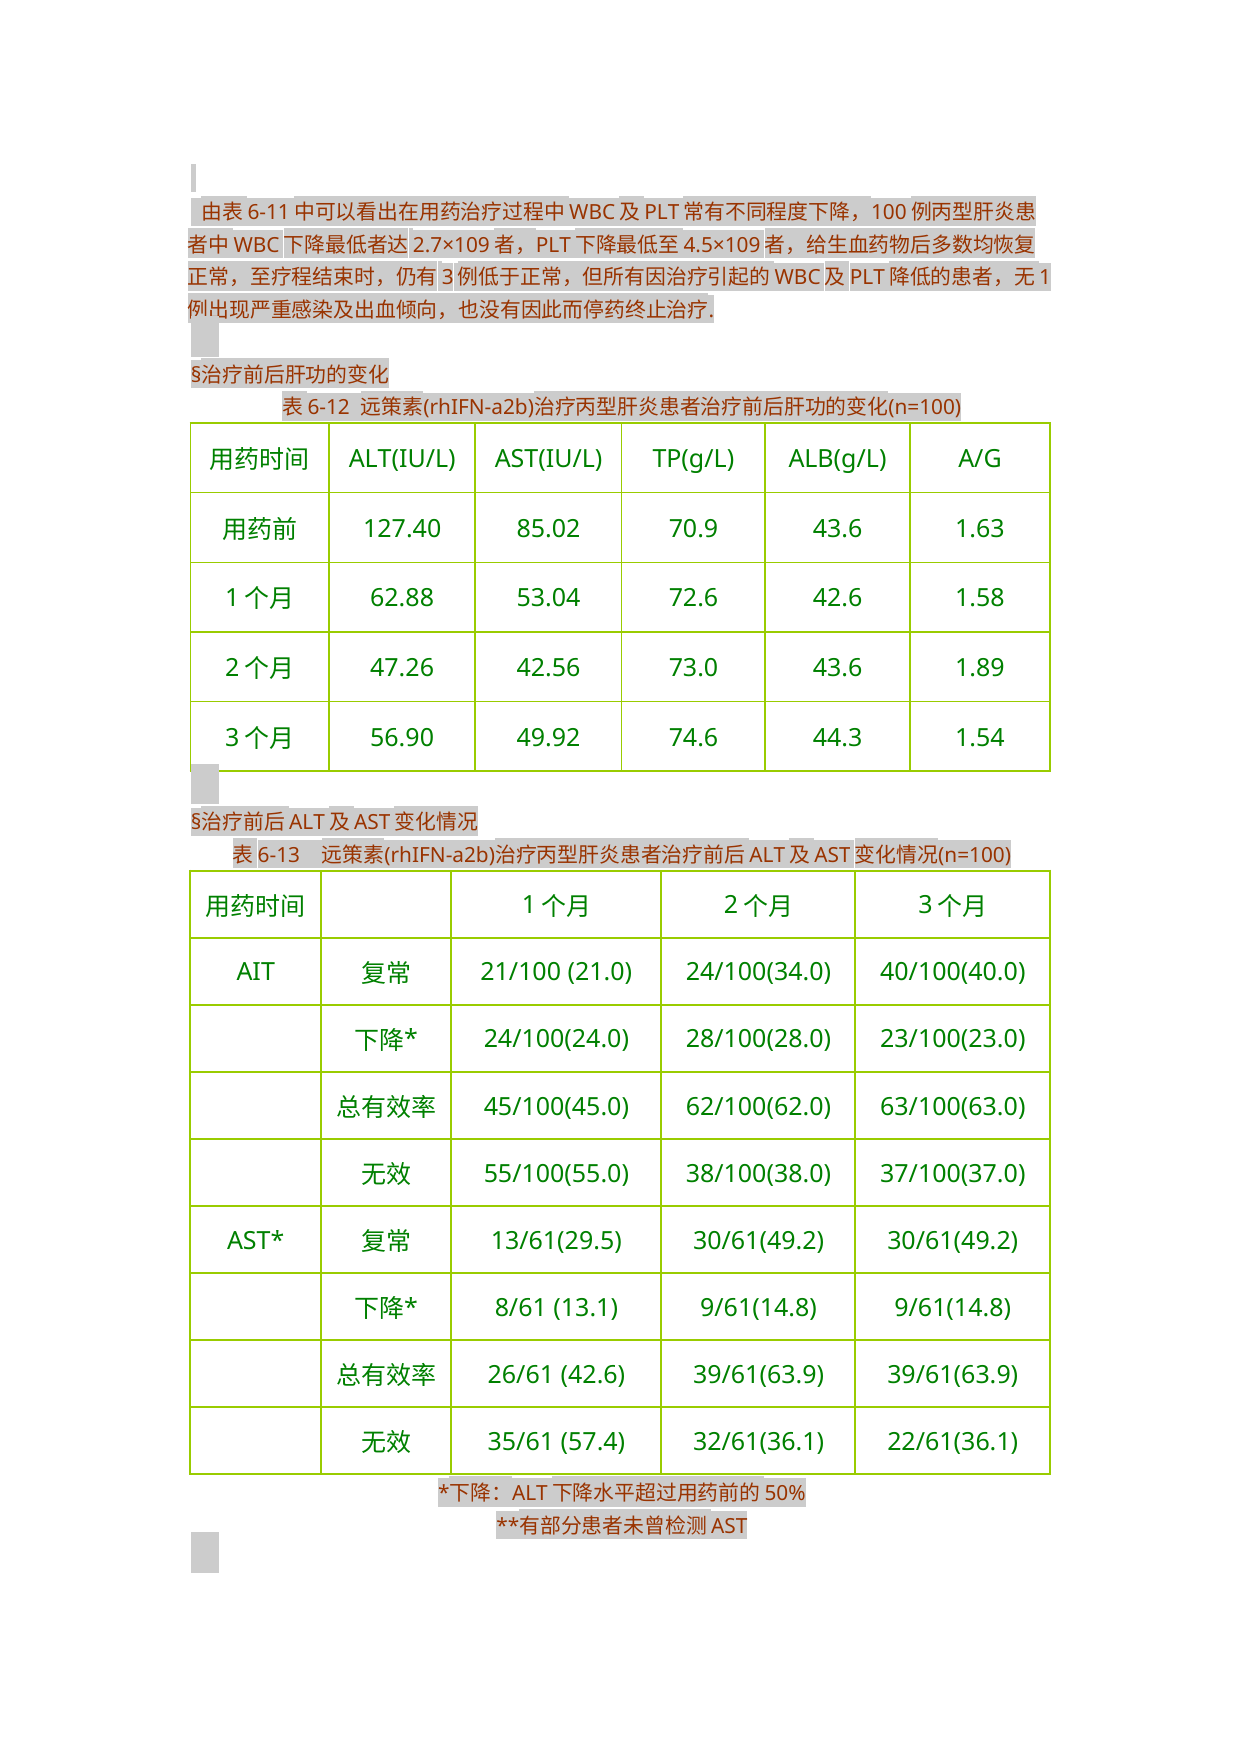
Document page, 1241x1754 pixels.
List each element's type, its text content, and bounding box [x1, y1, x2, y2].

table_cell 复常 [322, 939, 450, 1004]
text 由表6-11中可以看出在用药治疗过程中WBC及PLT常有不同程度下降，100例丙型肝炎患者中WBC下降最低者达2.7×109者，PLT下降最低至4.5×109者，给生血药物后多数均恢复正常，至疗程结束时，仍有3例低于正常，但所有因治疗引起的WBC及PLT降低的患者，无1例出现严重感染及出血倾向，也没有因此而停药终止治疗. [187, 194, 1053, 324]
table_cell 70.9 [622, 493, 764, 561]
table_cell 无效 [322, 1140, 450, 1205]
table_cell 37/100(37.0) [856, 1140, 1049, 1205]
table_cell 2个月 [191, 633, 328, 701]
table_cell 1.54 [911, 702, 1049, 770]
table_cell [191, 1140, 320, 1205]
text §治疗前后肝功的变化 [187, 357, 1053, 389]
table_cell AIT [191, 939, 320, 1004]
table_cell 43.6 [766, 493, 909, 561]
table_cell 43.6 [766, 633, 909, 701]
table_cell [191, 1341, 320, 1406]
table_cell 49.92 [476, 702, 621, 770]
text 表6-13 远策素(rhIFN-a2b)治疗丙型肝炎患者治疗前后ALT及AST变化情况(n=100) [187, 837, 1053, 869]
table_cell 38/100(38.0) [662, 1140, 854, 1205]
text *下降：ALT下降水平超过用药前的50% [187, 1475, 1053, 1508]
table_cell 26/61 (42.6) [452, 1341, 660, 1406]
table_cell 9/61(14.8) [662, 1274, 854, 1339]
table_cell 85.02 [476, 493, 621, 561]
table_cell 24/100(24.0) [452, 1006, 660, 1071]
table_cell 73.0 [622, 633, 764, 701]
table_cell 53.04 [476, 563, 621, 631]
table_cell 39/61(63.9) [662, 1341, 854, 1406]
table_cell 下降* [322, 1274, 450, 1339]
table_header AST(IU/L) [476, 424, 621, 492]
table_cell 总有效率 [322, 1073, 450, 1138]
table_header [322, 872, 450, 937]
table_cell 8/61 (13.1) [452, 1274, 660, 1339]
table_header 用药时间 [191, 872, 320, 937]
table_cell 39/61(63.9) [856, 1341, 1049, 1406]
table_cell 9/61(14.8) [856, 1274, 1049, 1339]
table_header ALB(g/L) [766, 424, 909, 492]
table_cell 1.63 [911, 493, 1049, 561]
table_cell 62/100(62.0) [662, 1073, 854, 1138]
table_cell 23/100(23.0) [856, 1006, 1049, 1071]
table_cell [191, 1274, 320, 1339]
table_cell 用药前 [191, 493, 328, 561]
table_cell 42.6 [766, 563, 909, 631]
table_cell 55/100(55.0) [452, 1140, 660, 1205]
table_header 2个月 [662, 872, 854, 937]
table_cell 63/100(63.0) [856, 1073, 1049, 1138]
table_cell 35/61 (57.4) [452, 1408, 660, 1473]
table_cell [191, 1073, 320, 1138]
table_cell 42.56 [476, 633, 621, 701]
table_cell [191, 1408, 320, 1473]
text 表6-12 远策素(rhIFN-a2b)治疗丙型肝炎患者治疗前后肝功的变化(n=100) [187, 389, 1053, 422]
table_header ALT(IU/L) [330, 424, 474, 492]
table_header 1个月 [452, 872, 660, 937]
table_cell 44.3 [766, 702, 909, 770]
table_cell 32/61(36.1) [662, 1408, 854, 1473]
table_header TP(g/L) [622, 424, 764, 492]
table_cell 下降* [322, 1006, 450, 1071]
table_cell 1.89 [911, 633, 1049, 701]
table_cell 3个月 [191, 702, 328, 770]
table_cell 45/100(45.0) [452, 1073, 660, 1138]
table_header 3个月 [856, 872, 1049, 937]
table_cell 24/100(34.0) [662, 939, 854, 1004]
table_cell 13/61(29.5) [452, 1207, 660, 1272]
table_header A/G [911, 424, 1049, 492]
table_cell 22/61(36.1) [856, 1408, 1049, 1473]
text **有部分患者未曾检测AST [187, 1508, 1053, 1540]
table_cell 74.6 [622, 702, 764, 770]
table_cell 28/100(28.0) [662, 1006, 854, 1071]
table_cell 56.90 [330, 702, 474, 770]
table_cell 62.88 [330, 563, 474, 631]
table_header 用药时间 [191, 424, 328, 492]
table_cell AST* [191, 1207, 320, 1272]
table_cell 21/100 (21.0) [452, 939, 660, 1004]
table_cell 无效 [322, 1408, 450, 1473]
text §治疗前后ALT及AST变化情况 [187, 804, 1053, 837]
table_cell 1个月 [191, 563, 328, 631]
table_cell 30/61(49.2) [662, 1207, 854, 1272]
table_cell 40/100(40.0) [856, 939, 1049, 1004]
table_cell 47.26 [330, 633, 474, 701]
table_cell 127.40 [330, 493, 474, 561]
table_cell [191, 1006, 320, 1071]
table_cell 30/61(49.2) [856, 1207, 1049, 1272]
table_cell 72.6 [622, 563, 764, 631]
table_cell 1.58 [911, 563, 1049, 631]
table_cell 复常 [322, 1207, 450, 1272]
table_cell 总有效率 [322, 1341, 450, 1406]
